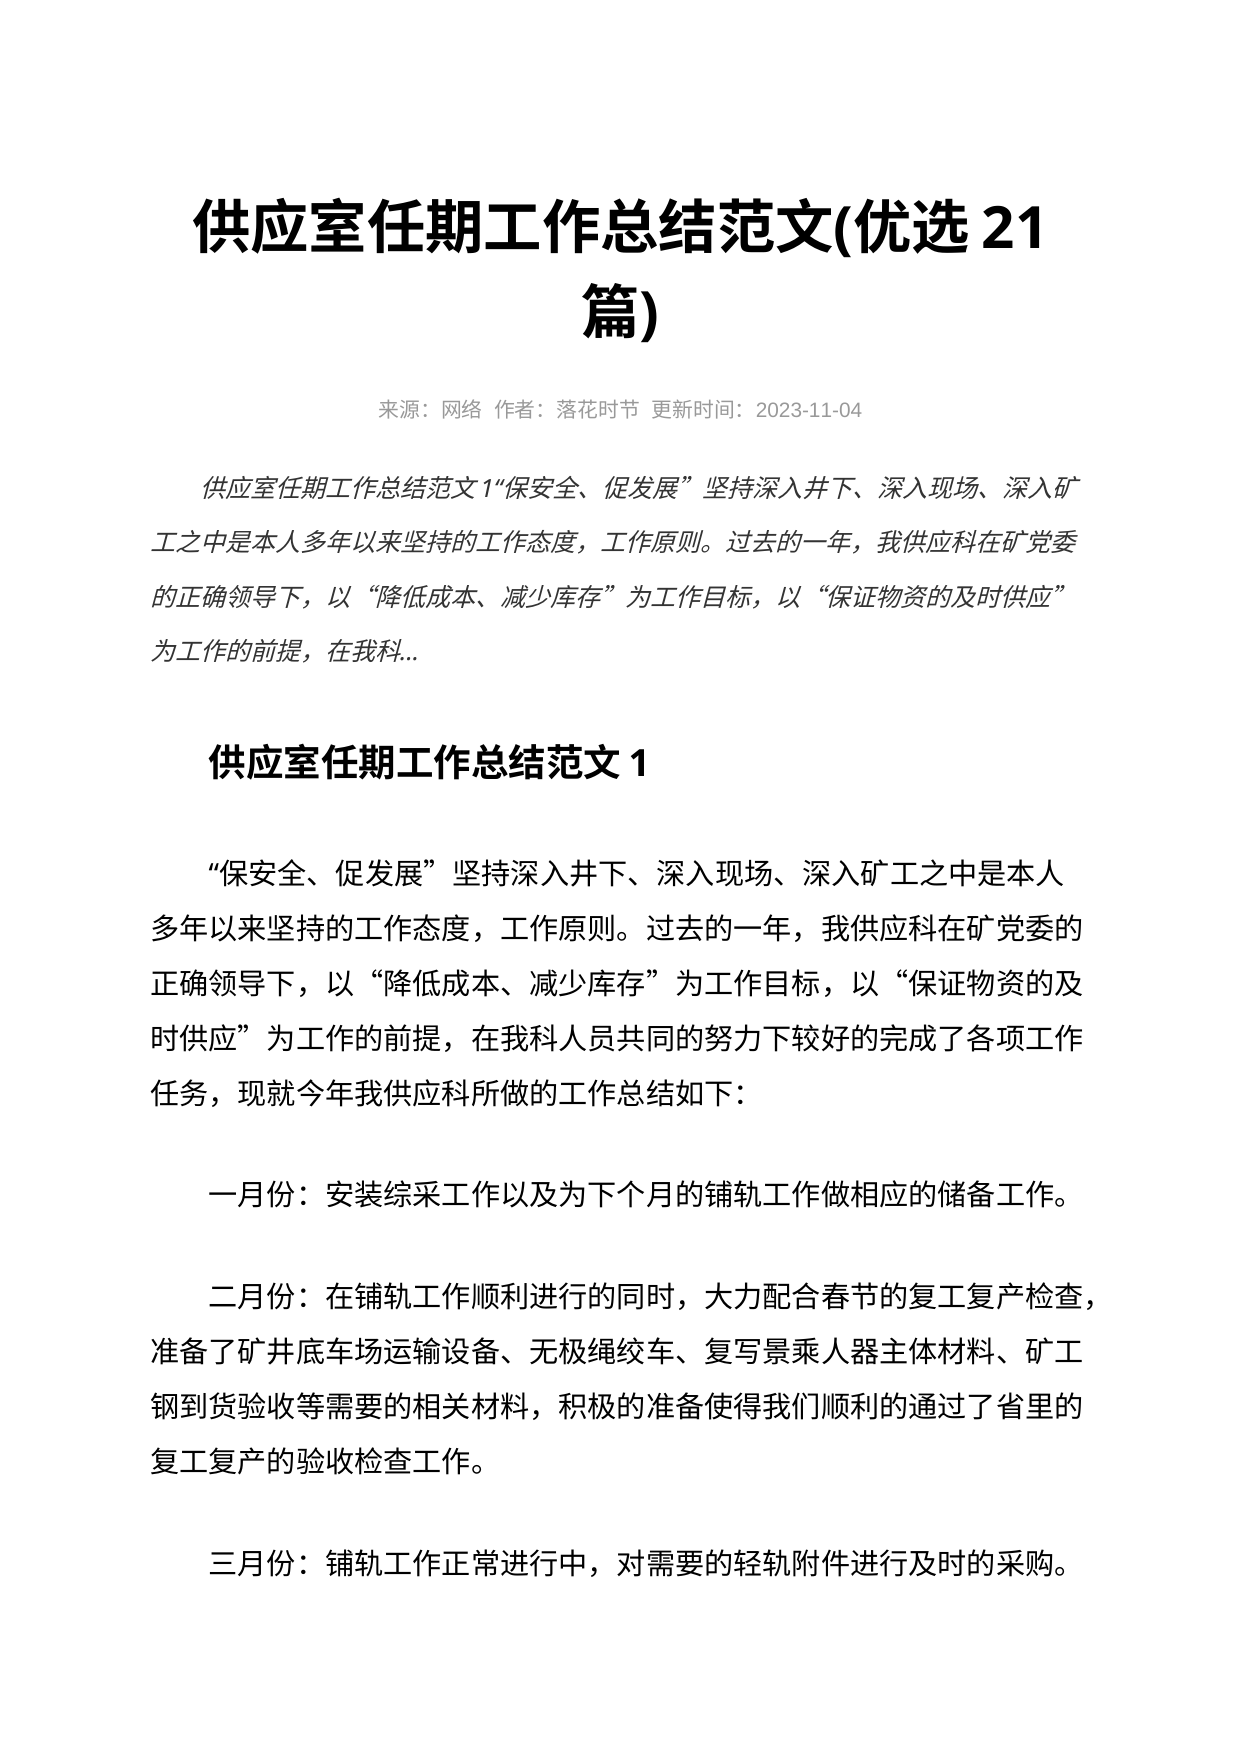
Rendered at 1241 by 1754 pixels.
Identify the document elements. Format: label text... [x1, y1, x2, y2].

text 二月份：在铺轨工作顺利进行的同时，大力配合春节的复工复产检查，准备了矿井底车场运输设备、无极绳绞车、复写景乘人器主体材料、矿工钢到货验收等需要的相关材料，积极的准备使得我们顺利的通过了省里的复工复产的验收检查工作。 [150, 1274, 1090, 1481]
text “保安全、促发展”坚持深入井下、深入现场、深入矿工之中是本人多年以来坚持的工作态度，工作原则。过去的一年，我供应科在矿党委的正确领导下，以“降低成本、减少库存”为工作目标，以“保证物资的及时供应”为工作的前提，在我科人员共同的努力下较好的完成了各项工作任务，现就今年我供应科所做的工作总结如下： [150, 851, 1090, 1112]
text 三月份：铺轨工作正常进行中，对需要的轻轨附件进行及时的采购。 [150, 1540, 1090, 1582]
text 一月份：安装综采工作以及为下个月的铺轨工作做相应的储备工作。 [150, 1172, 1090, 1214]
text 供应室任期工作总结范文1 [150, 733, 1090, 787]
subtitle 供应室任期工作总结范文(优选21篇) [150, 181, 1090, 351]
text 来源：网络 作者：落花时节 更新时间：2023-11-04 [150, 398, 1090, 422]
text 供应室任期工作总结范文1“保安全、促发展”坚持深入井下、深入现场、深入矿工之中是本人多年以来坚持的工作态度，工作原则。过去的一年，我供应科在矿党委的正确领导下，以“降低成本、减少库存”为工作目标，以“保证物资的及时供应”为工作的前提，在我科... [150, 468, 1090, 668]
